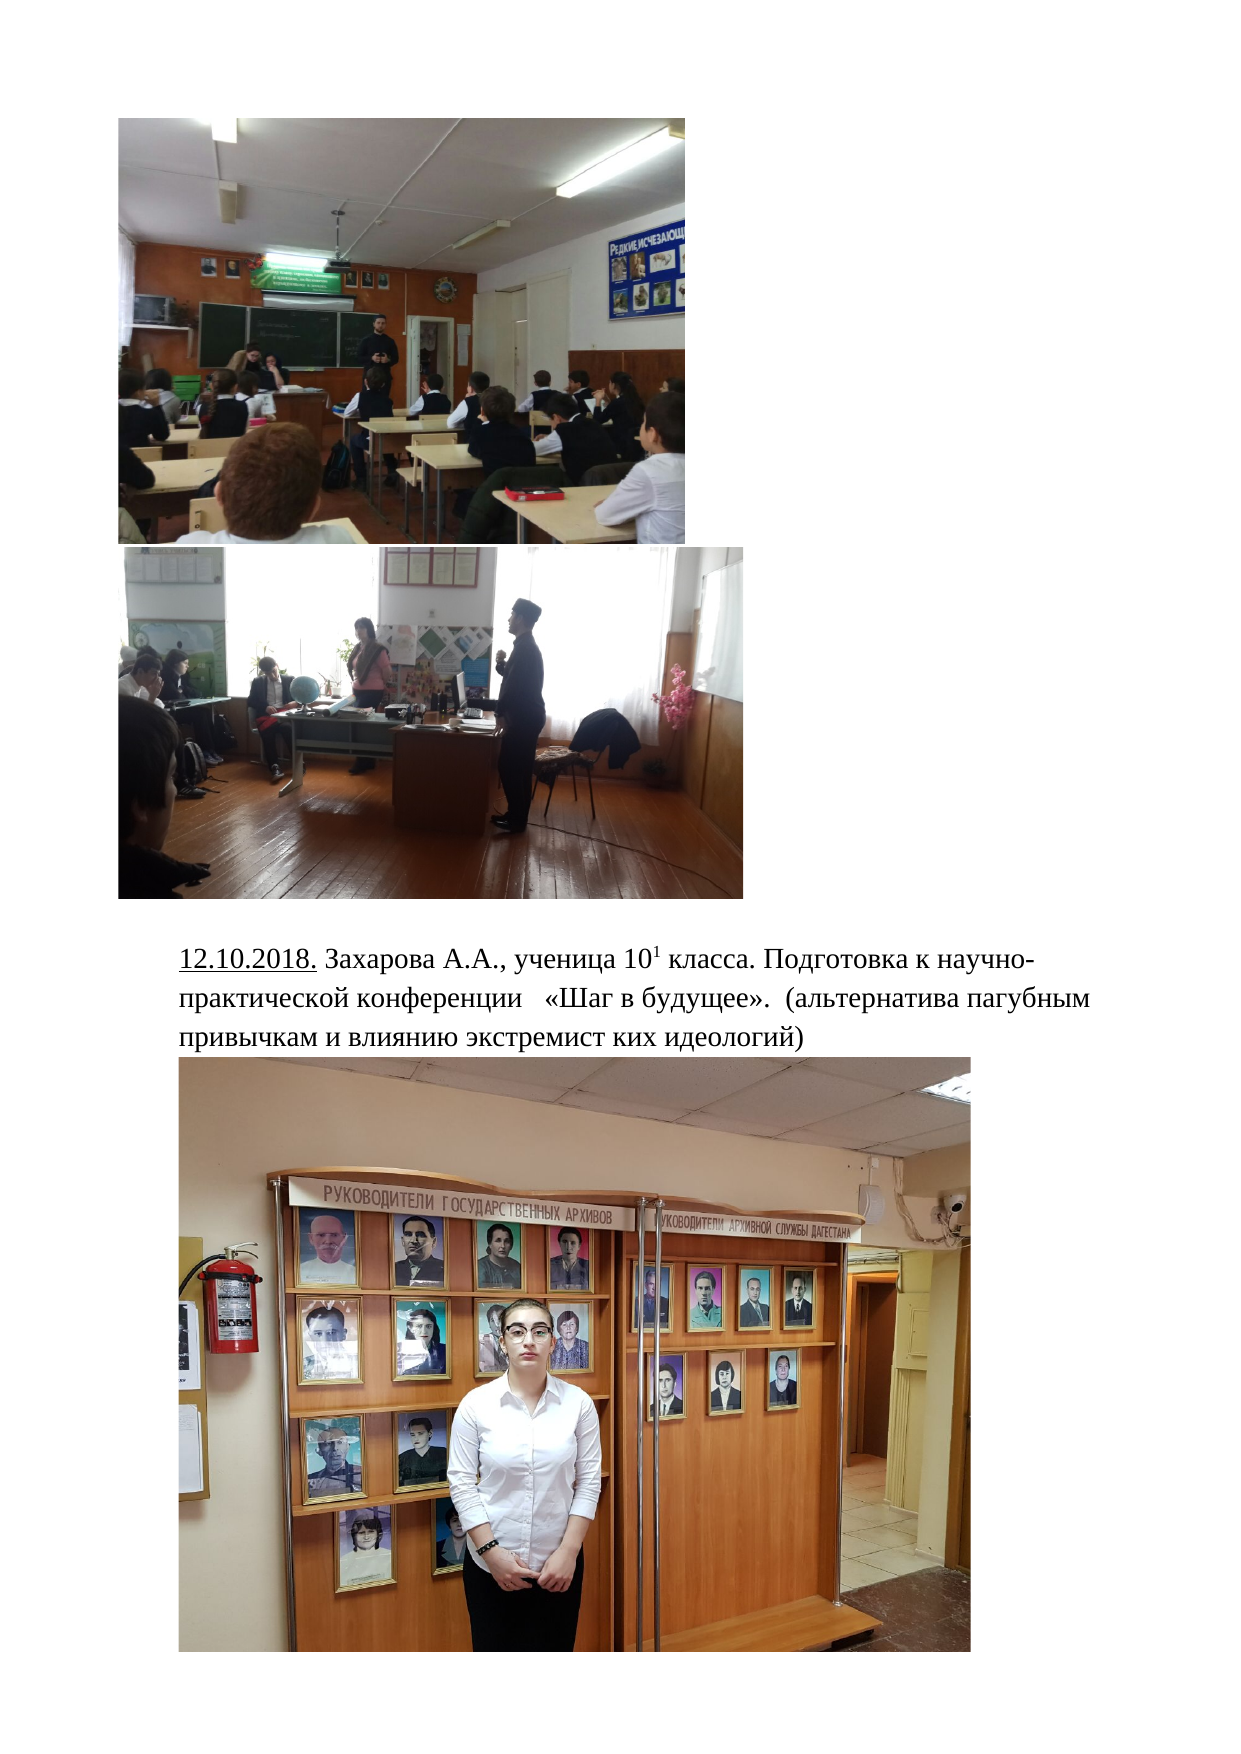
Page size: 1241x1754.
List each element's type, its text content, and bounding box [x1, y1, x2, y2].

picture [178, 1057, 971, 1652]
picture [118, 118, 685, 544]
picture [118, 547, 744, 899]
list 12.10.2018. Захарова А.А., ученица 101 класса. Подготовка к научно-практической конференции «Шаг в будущее». (альтернатива пагубным привычкам и влиянию экстремист ких идеологий) [178, 942, 1181, 1052]
